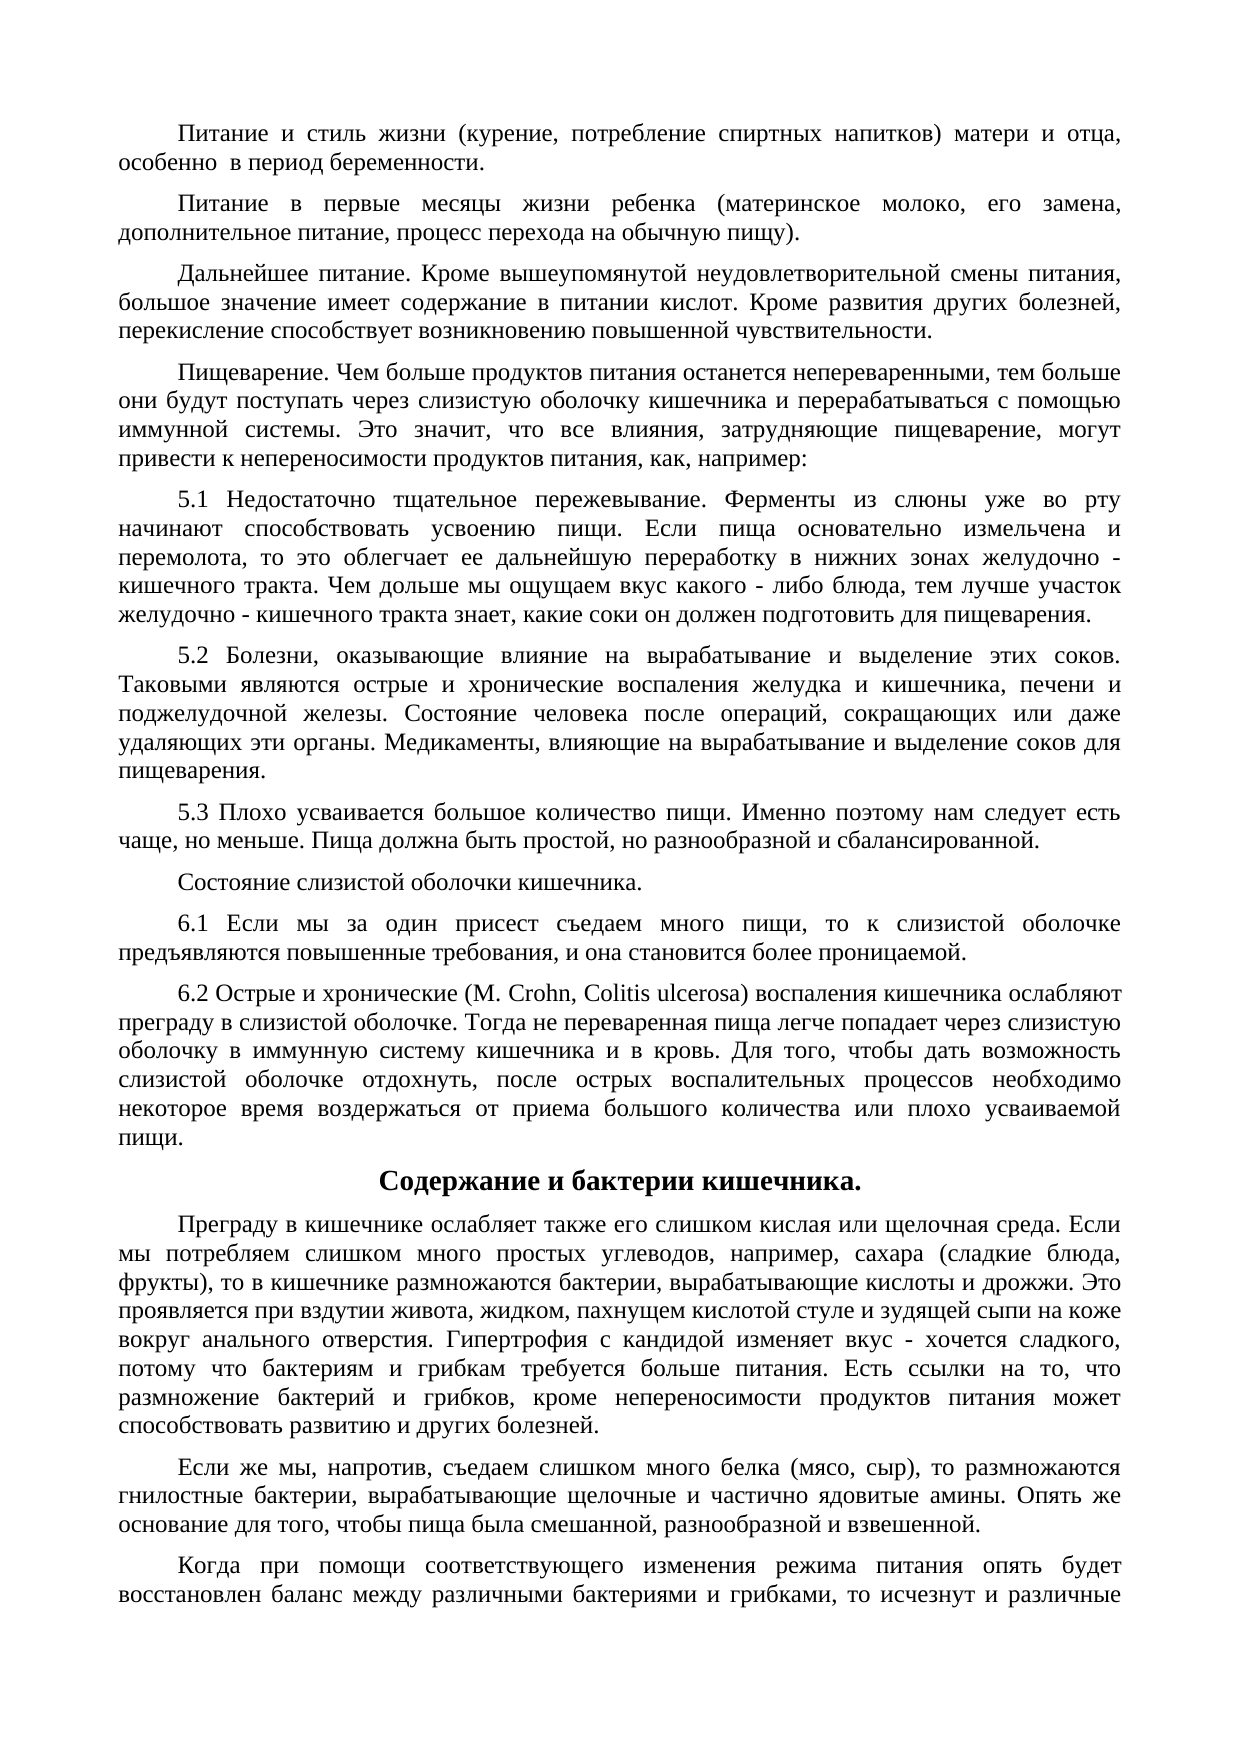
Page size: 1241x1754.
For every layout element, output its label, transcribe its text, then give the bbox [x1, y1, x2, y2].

text Питание в первые месяцы жизни ребенка (материнское молоко, его замена, дополнительное питание, процесс перехода на обычную пищу). [118, 188, 1122, 246]
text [118, 1550, 1122, 1608]
text Дальнейшее питание. Кроме вышеупомянутой неудовлетворительной смены питания, большое значение имеет содержание в питании кислот. Кроме развития других болезней, перекисление способствует возникновению повышенной чувствительности. [118, 258, 1122, 344]
text 6.1 Если мы за один присест съедаем много пищи, то к слизистой оболочке предъявляются повышенные требования, и она становится более проницаемой. [118, 908, 1122, 966]
text 5.2 Болезни, оказывающие влияние на вырабатывание и выделение этих соков. Таковыми являются острые и хронические воспаления желудка и кишечника, печени и поджелудочной железы. Состояние человека после операций, сокращающих или даже удаляющих эти органы. Медикаменты, влияющие на вырабатывание и выделение соков для пищеварения. [118, 641, 1122, 784]
text 5.3 Плохо усваивается большое количество пищи. Именно поэтому нам следует есть чаще, но меньше. Пища должна быть простой, но разнообразной и сбалансированной. [118, 797, 1122, 854]
text Состояние слизистой оболочки кишечника. [118, 867, 1122, 896]
text Преграду в кишечнике ослабляет также его слишком кислая или щелочная среда. Если мы потребляем слишком много простых углеводов, например, сахара (сладкие блюда, фрукты), то в кишечнике размножаются бактерии, вырабатывающие кислоты и дрожжи. Это проявляется при вздутии живота, жидком, пахнущем кислотой стуле и зудящей сыпи на коже вокруг анального отверстия. Гипертрофия с кандидой изменяет вкус - хочется сладкого, потому что бактериям и грибкам требуется больше питания. Есть ссылки на то, что размножение бактерий и грибков, кроме непереносимости продуктов питания может способствовать развитию и других болезней. [118, 1209, 1122, 1439]
text Питание и стиль жизни (курение, потребление спиртных напитков) матери и отца, особенно в период беременности. [118, 118, 1122, 176]
text 5.1 Недостаточно тщательное пережевывание. Ферменты из слюны уже во рту начинают способствовать усвоению пищи. Если пища основательно измельчена и перемолота, то это облегчает ее дальнейшую переработку в нижних зонах желудочно - кишечного тракта. Чем дольше мы ощущаем вкус какого - либо блюда, тем лучше участок желудочно - кишечного тракта знает, какие соки он должен подготовить для пищеварения. [118, 484, 1122, 628]
text Содержание и бактерии кишечника. [118, 1163, 1122, 1197]
text 6.2 Острые и хронические (М. Crohn, Colitis ulcerosa) воспаления кишечника ослабляют преграду в слизистой оболочке. Тогда не переваренная пища легче попадает через слизистую оболочку в иммунную систему кишечника и в кровь. Для того, чтобы дать возможность слизистой оболочке отдохнуть, после острых воспалительных процессов необходимо некоторое время воздержаться от приема большого количества или плохо усваиваемой пищи. [118, 978, 1122, 1151]
text Пищеварение. Чем больше продуктов питания останется непереваренными, тем больше они будут поступать через слизистую оболочку кишечника и перерабатываться с помощью иммунной системы. Это значит, что все влияния, затрудняющие пищеварение, могут привести к непереносимости продуктов питания, как, например: [118, 357, 1122, 472]
text Если же мы, напротив, съедаем слишком много белка (мясо, сыр), то размножаются гнилостные бактерии, вырабатывающие щелочные и частично ядовитые амины. Опять же основание для того, чтобы пища была смешанной, разнообразной и взвешенной. [118, 1452, 1122, 1538]
